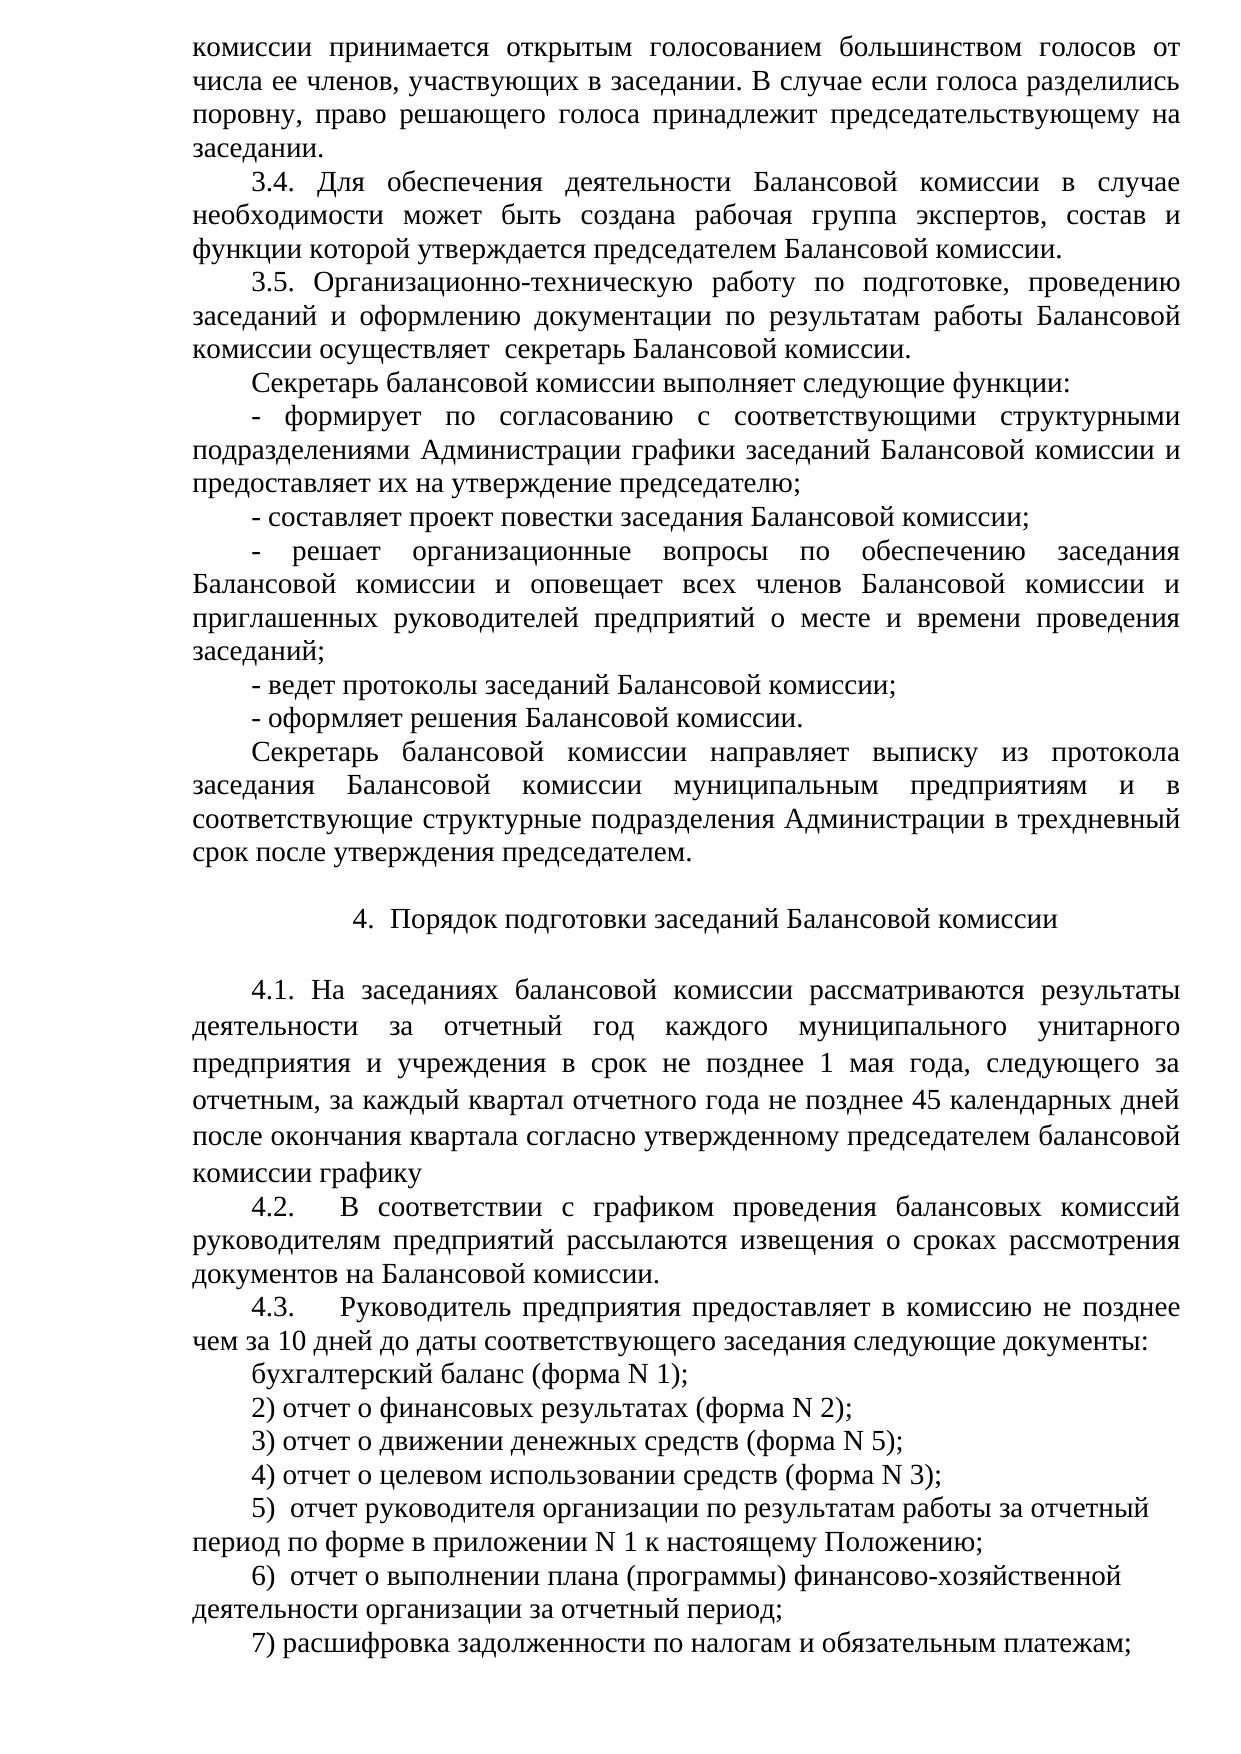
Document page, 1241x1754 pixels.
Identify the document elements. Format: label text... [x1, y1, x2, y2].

text Секретарь балансовой комиссии выполняет следующие функции: [192, 365, 1181, 398]
text - составляет проект повестки заседания Балансовой комиссии; [192, 499, 1181, 533]
text 6) отчет о выполнении плана (программы) финансово-хозяйственной деятельности организации за отчетный период; [192, 1558, 1181, 1625]
text 5) отчет руководителя организации по результатам работы за отчетный период по форме в приложении N 1 к настоящему Положению; [192, 1491, 1181, 1558]
text бухгалтерский баланс (форма N 1); [192, 1356, 1181, 1390]
text 3) отчет о движении денежных средств (форма N 5); [192, 1423, 1181, 1457]
text - ведет протоколы заседаний Балансовой комиссии; [192, 667, 1181, 700]
text - формирует по согласованию с соответствующими структурными подразделениями Администрации графики заседаний Балансовой комиссии и предоставляет их на утверждение председателю; [192, 398, 1181, 499]
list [192, 29, 1181, 164]
text - решает организационные вопросы по обеспечению заседания Балансовой комиссии и оповещает всех членов Балансовой комиссии и приглашенных руководителей предприятий о месте и времени проведения заседаний; [192, 533, 1181, 667]
text 4) отчет о целевом использовании средств (форма N 3); [192, 1457, 1181, 1491]
text Секретарь балансовой комиссии направляет выписку из протокола заседания Балансовой комиссии муниципальным предприятиям и в соответствующие структурные подразделения Администрации в трехдневный срок после утверждения председателем. [192, 734, 1181, 868]
text - оформляет решения Балансовой комиссии. [192, 700, 1181, 734]
list В соответствии с графиком проведения балансовых комиссий руководителям предприятий рассылаются извещения о сроках рассмотрения документов на Балансовой комиссии. [192, 1189, 1181, 1289]
text 3.5. Организационно-техническую работу по подготовке, проведению заседаний и оформлению документации по результатам работы Балансовой комиссии осуществляет секретарь Балансовой комиссии. [192, 264, 1181, 365]
list Руководитель предприятия предоставляет в комиссию не позднее чем за 10 дней до даты соответствующего заседания следующие документы: [192, 1289, 1181, 1356]
text 2) отчет о финансовых результатах (форма N 2); [192, 1390, 1181, 1423]
text 3.4. Для обеспечения деятельности Балансовой комиссии в случае необходимости может быть создана рабочая группа экспертов, состав и функции которой утверждается председателем Балансовой комиссии. [192, 164, 1181, 264]
text 7) расшифровка задолженности по налогам и обязательным платежам; [192, 1625, 1181, 1658]
text 4.1. На заседаниях балансовой комиссии рассматриваются результаты деятельности за отчетный год каждого муниципального унитарного предприятия и учреждения в срок не позднее 1 мая года, следующего за отчетным, за каждый квартал отчетного года не позднее 45 календарных дней после окончания квартала согласно утвержденному председателем балансовой комиссии графику [192, 969, 1181, 1189]
list Порядок подготовки заседаний Балансовой комиссии [229, 902, 1181, 935]
